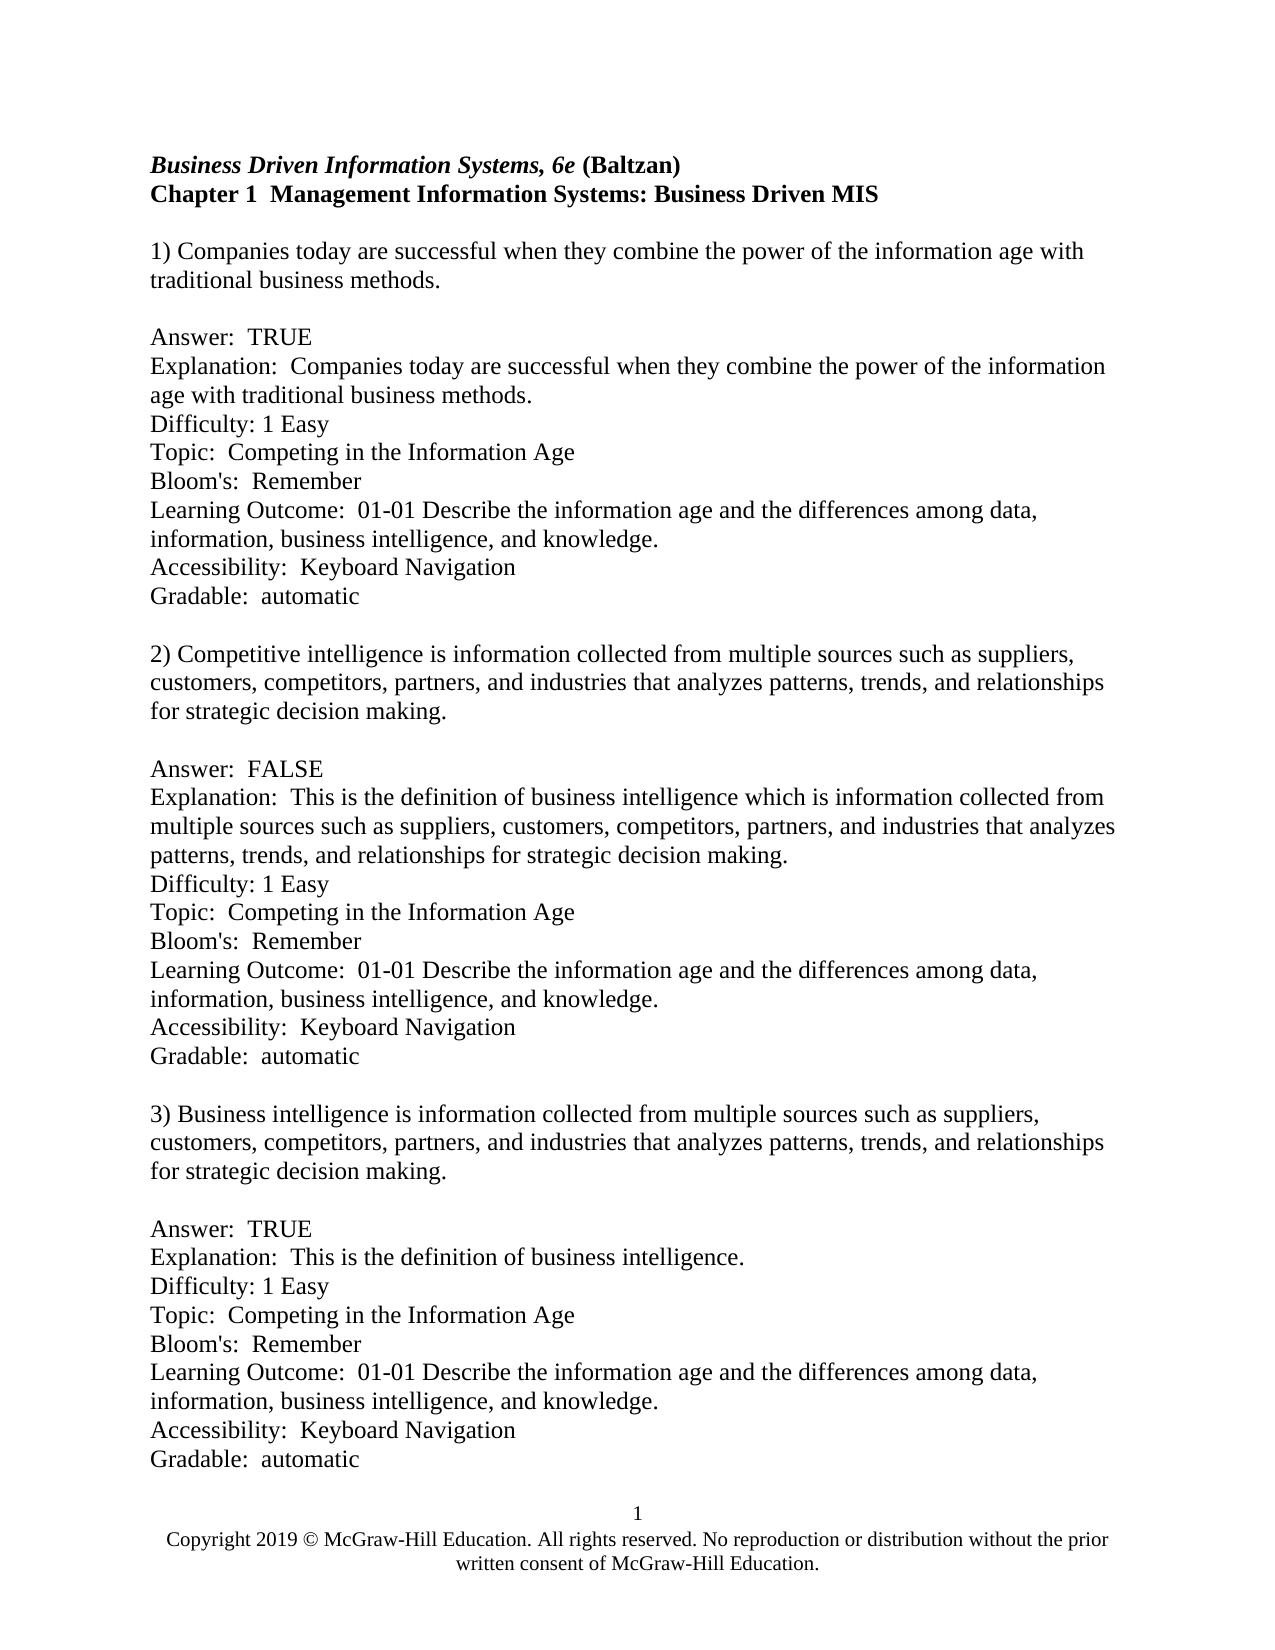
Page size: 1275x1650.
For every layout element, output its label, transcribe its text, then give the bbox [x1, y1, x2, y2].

text Explanation: This is the definition of business intelligence which is information collected from multiple sources such as suppliers, customers, competitors, partners, and industries that analyzes patterns, trends, and relationships for strategic decision making. [150, 782, 1125, 869]
text Difficulty: 1 Easy [150, 1271, 1125, 1300]
text Topic: Competing in the Information Age [150, 1300, 1125, 1329]
text 3) Business intelligence is information collected from multiple sources such as suppliers, customers, competitors, partners, and industries that analyzes patterns, trends, and relationships for strategic decision making. [150, 1099, 1125, 1185]
text Accessibility: Keyboard Navigation [150, 1012, 1125, 1041]
text Difficulty: 1 Easy [150, 869, 1125, 897]
text Business Driven Information Systems, 6e (Baltzan) [150, 150, 1125, 179]
text Gradable: automatic [150, 1041, 1125, 1070]
text 2) Competitive intelligence is information collected from multiple sources such as suppliers, customers, competitors, partners, and industries that analyzes patterns, trends, and relationships for strategic decision making. [150, 639, 1125, 725]
text Gradable: automatic [150, 1444, 1125, 1472]
text Learning Outcome: 01-01 Describe the information age and the differences among data, information, business intelligence, and knowledge. [150, 1357, 1125, 1415]
text Gradable: automatic [150, 581, 1125, 610]
text Answer: TRUE [150, 1214, 1125, 1242]
text Learning Outcome: 01-01 Describe the information age and the differences among data, information, business intelligence, and knowledge. [150, 495, 1125, 552]
text Answer: FALSE [150, 754, 1125, 782]
text Bloom's: Remember [150, 926, 1125, 955]
text Bloom's: Remember [150, 1329, 1125, 1357]
text Difficulty: 1 Easy [150, 409, 1125, 437]
text Accessibility: Keyboard Navigation [150, 552, 1125, 581]
text Learning Outcome: 01-01 Describe the information age and the differences among data, information, business intelligence, and knowledge. [150, 955, 1125, 1012]
text 1) Companies today are successful when they combine the power of the information age with traditional business methods. [150, 236, 1125, 294]
text Topic: Competing in the Information Age [150, 897, 1125, 926]
text Explanation: This is the definition of business intelligence. [150, 1242, 1125, 1271]
text Accessibility: Keyboard Navigation [150, 1415, 1125, 1444]
text Bloom's: Remember [150, 466, 1125, 495]
text Topic: Competing in the Information Age [150, 437, 1125, 466]
text Answer: TRUE [150, 322, 1125, 351]
text Chapter 1 Management Information Systems: Business Driven MIS [150, 179, 1125, 207]
text Explanation: Companies today are successful when they combine the power of the information age with traditional business methods. [150, 351, 1125, 409]
